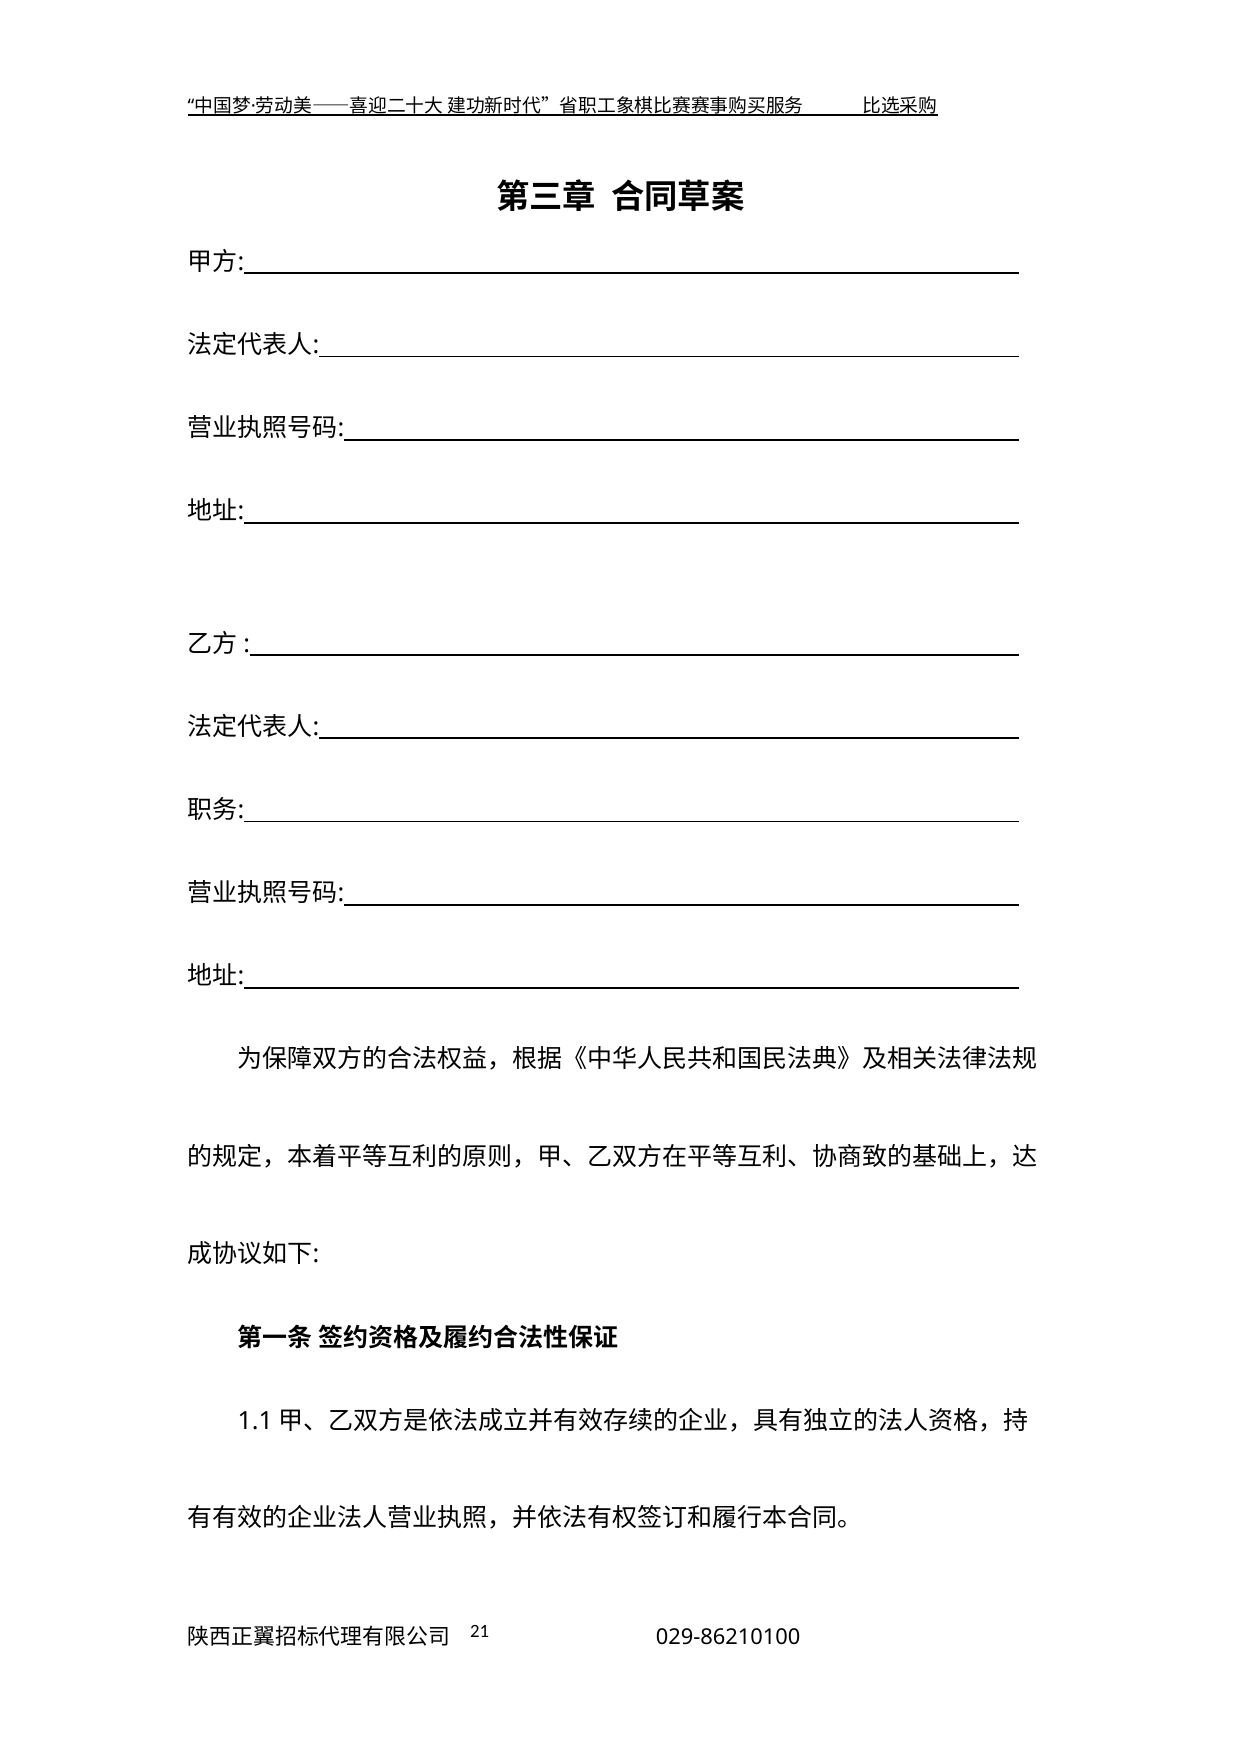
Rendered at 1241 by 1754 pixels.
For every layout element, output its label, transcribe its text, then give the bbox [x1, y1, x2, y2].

text 第一条 签约资格及履约合法性保证 [187, 1303, 1053, 1368]
text 1.1甲、乙双方是依法成立并有效存续的企业，具有独立的法人资格，持有有效的企业法人营业执照，并依法有权签订和履行本合同。 [187, 1386, 1053, 1548]
text 职务: [187, 775, 1053, 840]
text 法定代表人: [187, 310, 1053, 375]
list 第三章 合同草案 [187, 162, 1053, 227]
text 地址: [187, 941, 1053, 1006]
text 营业执照号码: [187, 858, 1053, 923]
text 营业执照号码: [187, 393, 1053, 458]
text 法定代表人: [187, 692, 1053, 757]
text 甲方: [187, 227, 1053, 292]
text 为保障双方的合法权益，根据《中华人民共和国民法典》及相关法律法规的规定，本着平等互利的原则，甲、乙双方在平等互利、协商致的基础上，达成协议如下: [187, 1024, 1053, 1284]
text 乙方 : [187, 609, 1053, 674]
text 地址: [187, 476, 1053, 541]
